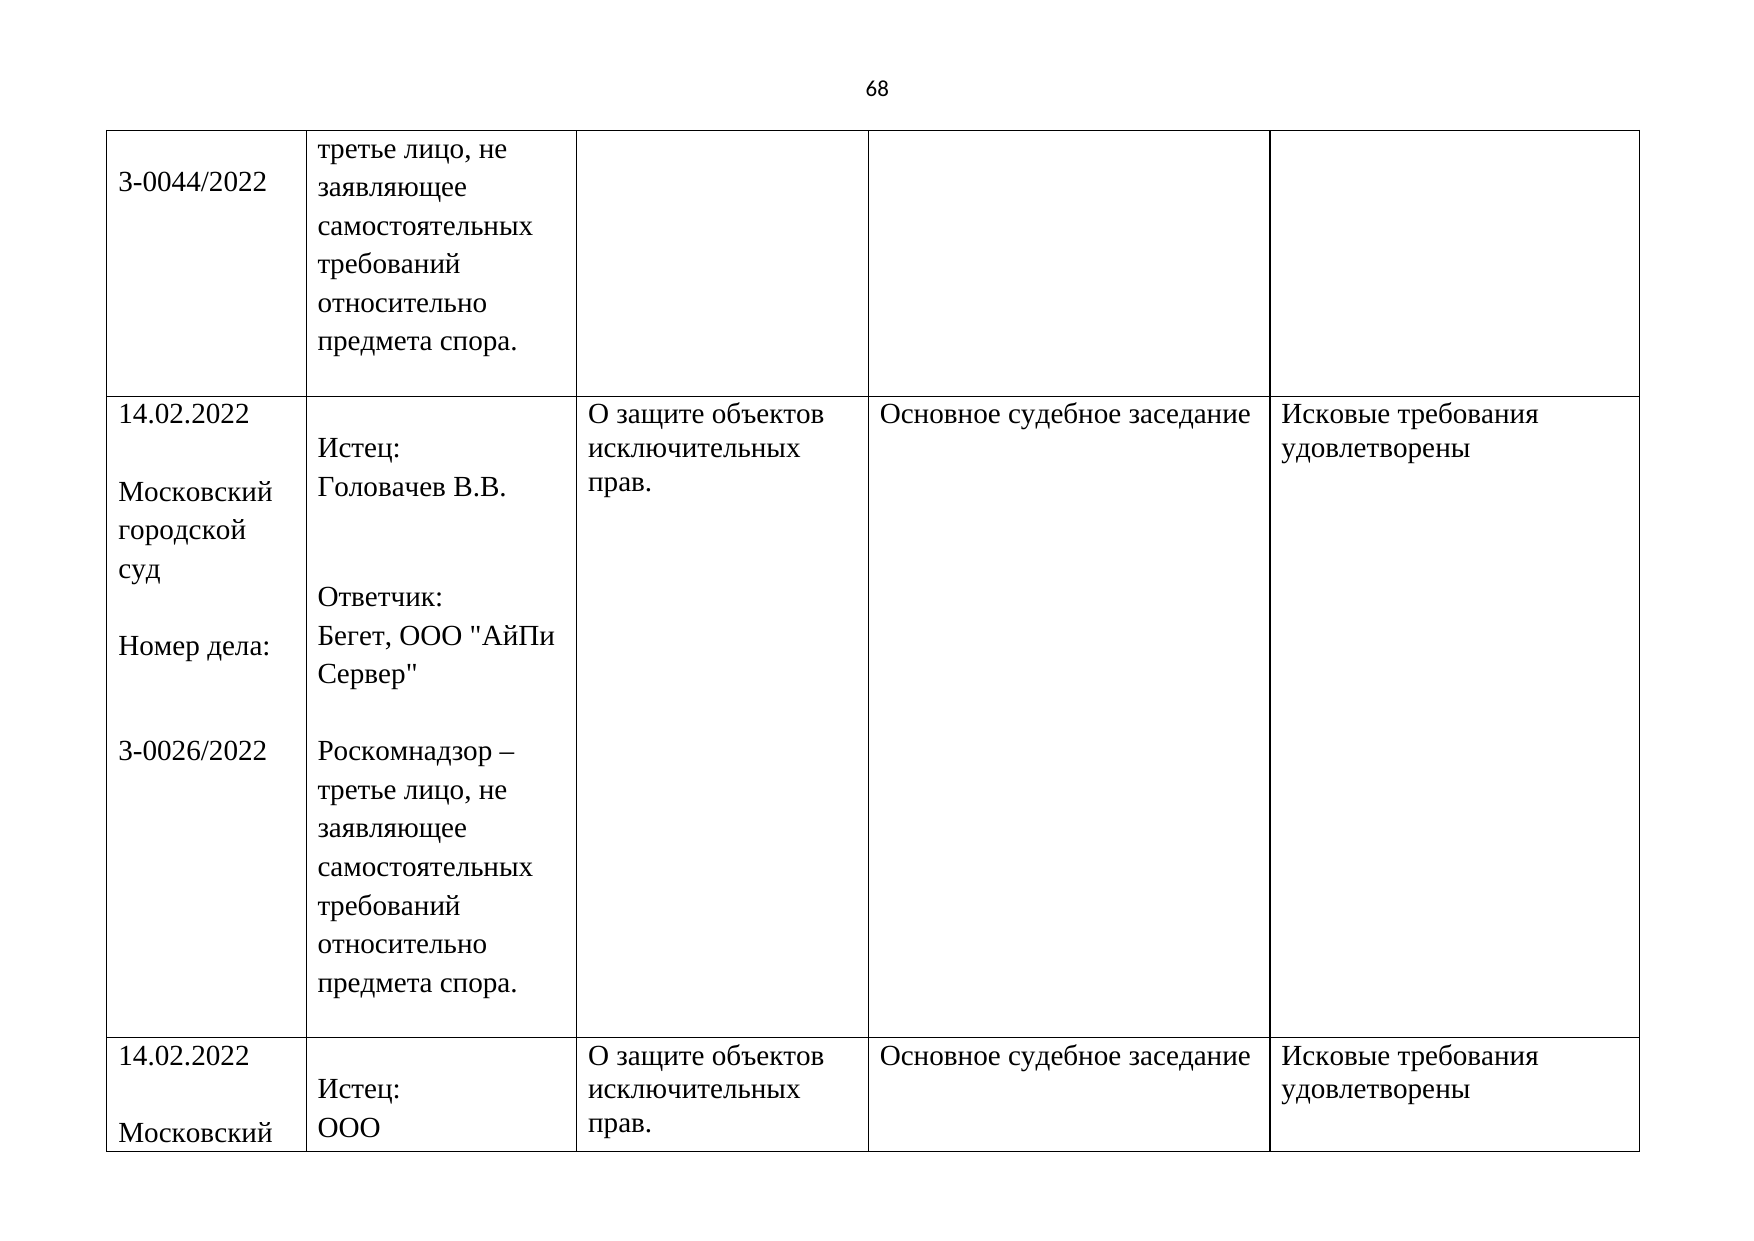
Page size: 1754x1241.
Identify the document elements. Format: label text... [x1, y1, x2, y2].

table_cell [1271, 1038, 1639, 1151]
table_cell Основное судебное заседание [869, 397, 1269, 1037]
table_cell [1271, 131, 1639, 396]
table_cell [577, 131, 868, 396]
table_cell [307, 131, 576, 396]
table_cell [107, 1038, 306, 1151]
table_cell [107, 131, 306, 396]
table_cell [869, 1038, 1269, 1151]
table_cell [869, 131, 1269, 396]
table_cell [307, 1038, 576, 1151]
table_cell О защите объектов исключительных прав. [577, 397, 868, 1037]
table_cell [577, 1038, 868, 1151]
table_cell 14.02.2022 Московский городской суд Номер дела: 3-0026/2022 [107, 397, 306, 1037]
table_cell Истец: Головачев В.В. Ответчик: Бегет, ООО "АйПи Сервер" Роскомнадзор – третье лицо, не заявляющее самостоятельных требований относительно предмета спора. [307, 397, 576, 1037]
table_cell Исковые требования удовлетворены [1271, 397, 1639, 1037]
